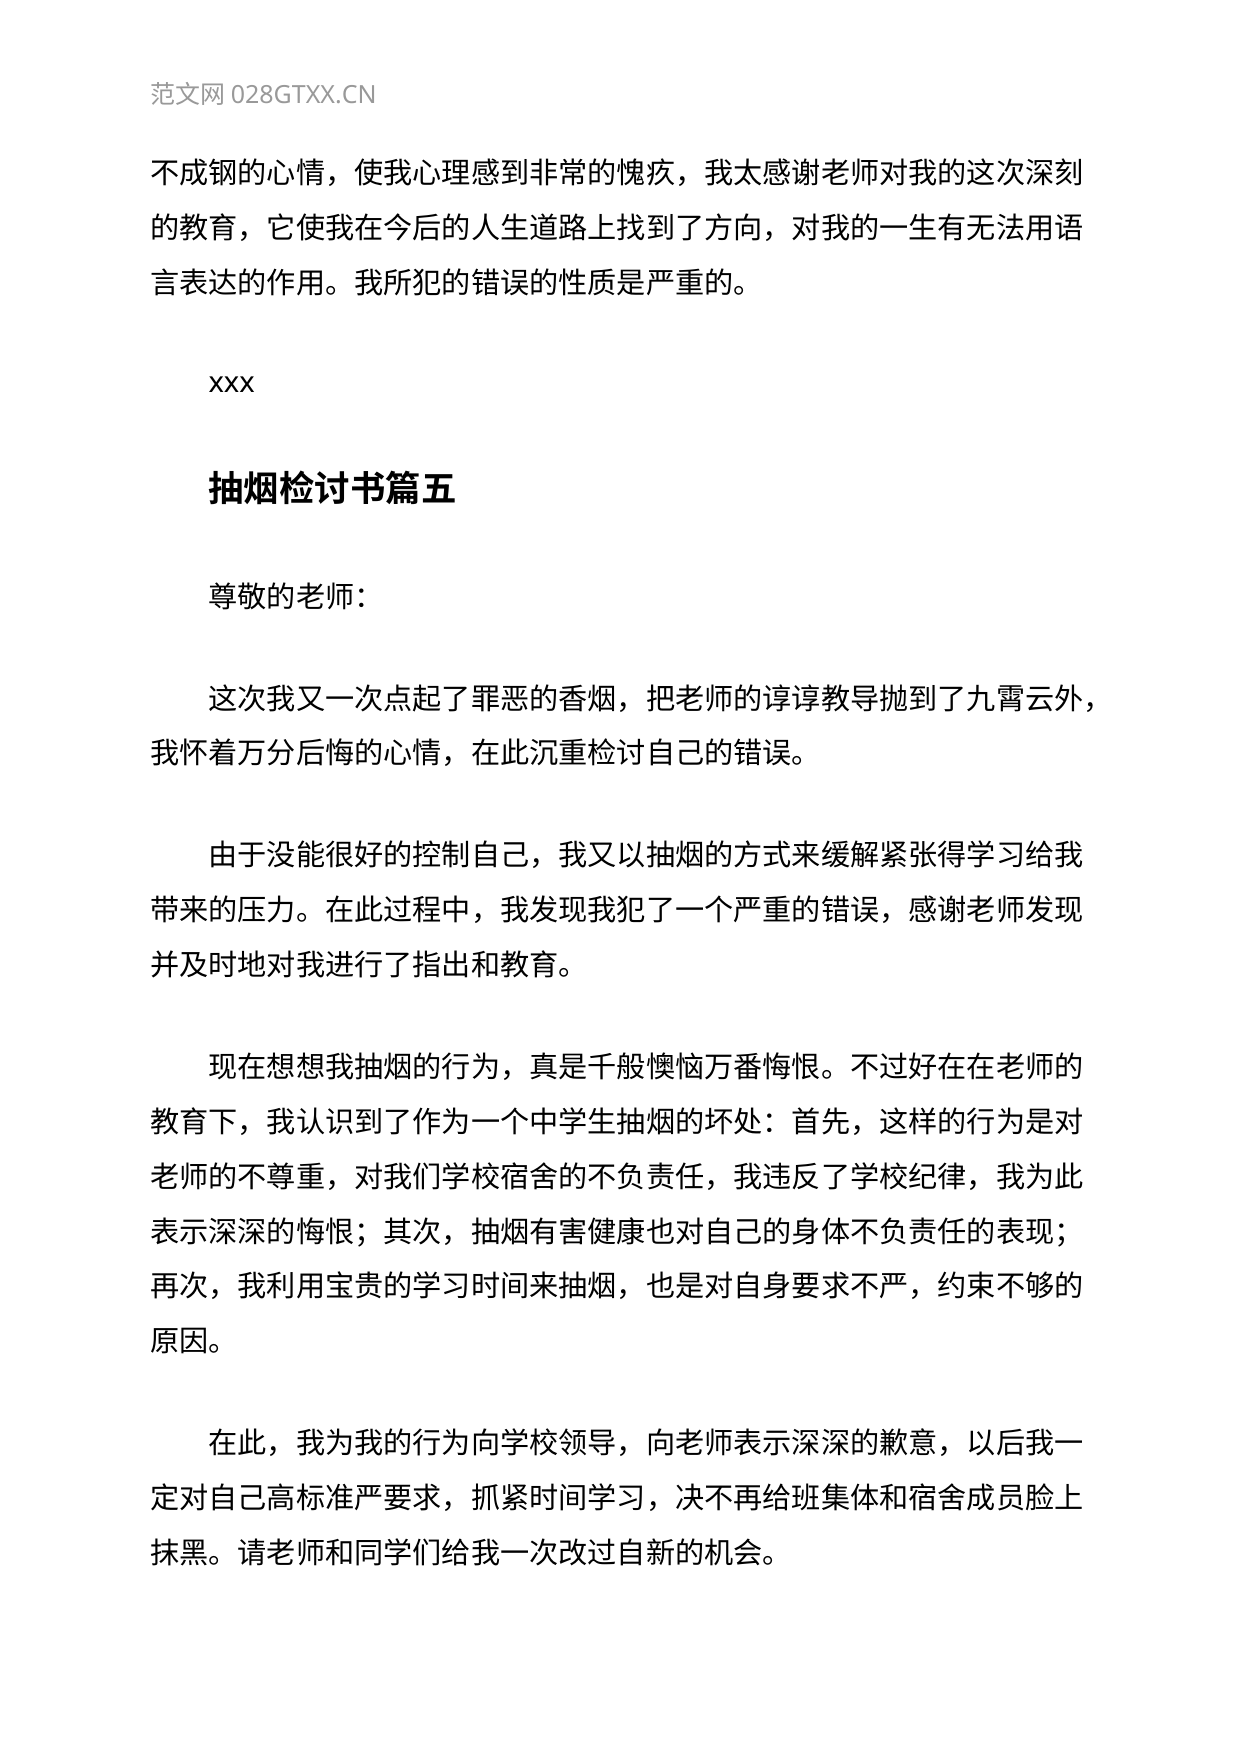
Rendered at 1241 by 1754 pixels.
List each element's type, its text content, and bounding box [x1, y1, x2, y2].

text 现在想想我抽烟的行为，真是千般懊恼万番悔恨。不过好在在老师的教育下，我认识到了作为一个中学生抽烟的坏处：首先，这样的行为是对老师的不尊重，对我们学校宿舍的不负责任，我违反了学校纪律，我为此表示深深的悔恨；其次，抽烟有害健康也对自己的身体不负责任的表现；再次，我利用宝贵的学习时间来抽烟，也是对自身要求不严，约束不够的原因。 [150, 1043, 1090, 1360]
text xxx [150, 362, 1090, 401]
text 在此，我为我的行为向学校领导，向老师表示深深的歉意，以后我一定对自己高标准严要求，抓紧时间学习，决不再给班集体和宿舍成员脸上抹黑。请老师和同学们给我一次改过自新的机会。 [150, 1420, 1090, 1572]
text 这次我又一次点起了罪恶的香烟，把老师的谆谆教导抛到了九霄云外，我怀着万分后悔的心情，在此沉重检讨自己的错误。 [150, 675, 1090, 772]
text 由于没能很好的控制自己，我又以抽烟的方式来缓解紧张得学习给我带来的压力。在此过程中，我发现我犯了一个严重的错误，感谢老师发现并及时地对我进行了指出和教育。 [150, 832, 1090, 984]
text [150, 150, 1090, 302]
text 尊敬的老师： [150, 573, 1090, 616]
text 抽烟检讨书篇五 [150, 460, 1090, 511]
